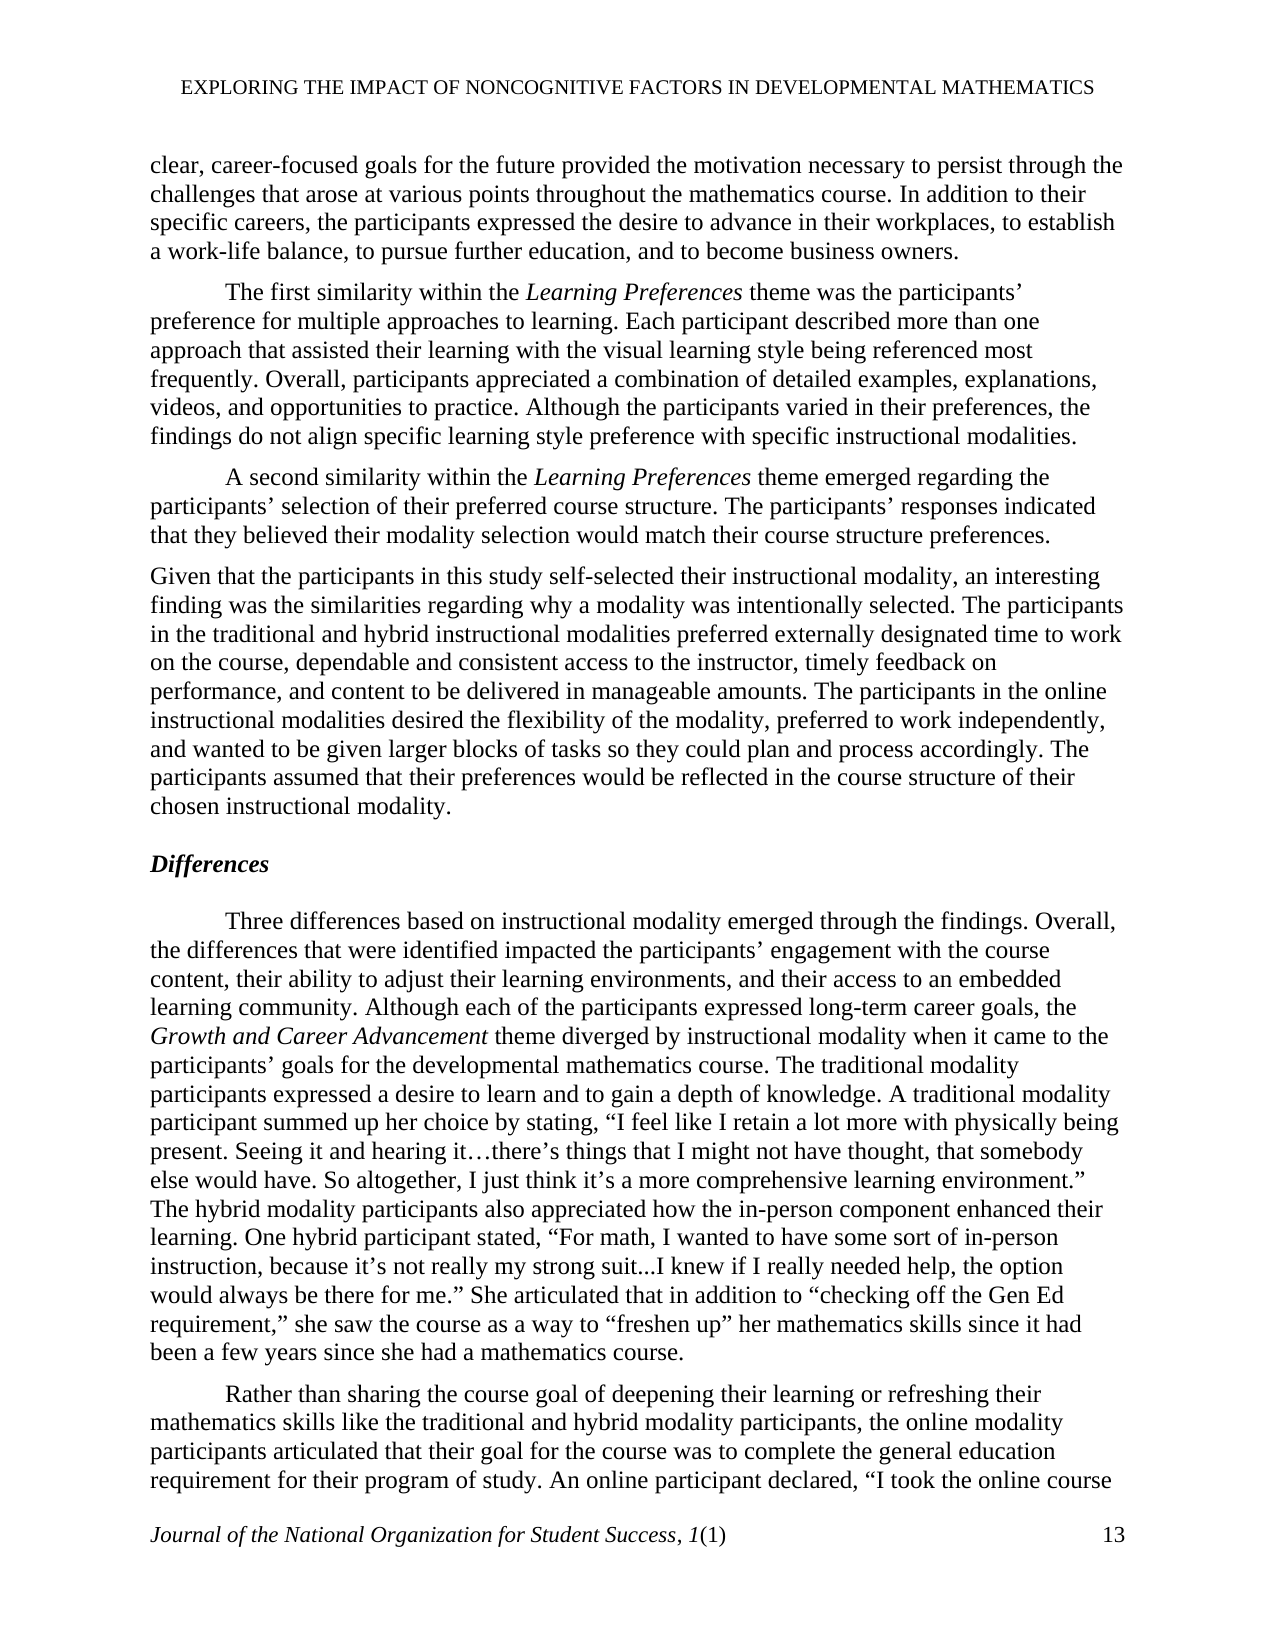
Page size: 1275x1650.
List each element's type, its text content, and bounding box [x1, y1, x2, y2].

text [150, 1379, 1125, 1494]
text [150, 150, 1125, 265]
text The hybrid modality participants also appreciated how the in-person component enhanced their learning. One hybrid participant stated, “For math, I wanted to have some sort of in-person instruction, because it’s not really my strong suit...I knew if I really needed help, the option would always be there for me.” She articulated that in addition to “checking off the Gen Ed requirement,” she saw the course as a way to “freshen up” her mathematics skills since it had been a few years since she had a mathematics course. [150, 1194, 1125, 1366]
text Three differences based on instructional modality emerged through the findings. Overall, the differences that were identified impacted the participants’ engagement with the course content, their ability to adjust their learning environments, and their access to an embedded learning community. Although each of the participants expressed long-term career goals, the Growth and Career Advancement theme diverged by instructional modality when it came to the participants’ goals for the developmental mathematics course. The traditional modality participants expressed a desire to learn and to gain a depth of knowledge. A traditional modality participant summed up her choice by stating, “I feel like I retain a lot more with physically being present. Seeing it and hearing it…there’s things that I might not have thought, that somebody else would have. So altogether, I just think it’s a more comprehensive learning environment.” [150, 906, 1125, 1194]
text Differences [150, 849, 1125, 877]
text Given that the participants in this study self-selected their instructional modality, an interesting finding was the similarities regarding why a modality was intentionally selected. The participants in the traditional and hybrid instructional modalities preferred externally designated time to work on the course, dependable and consistent access to the instructor, timely feedback on performance, and content to be delivered in manageable amounts. The participants in the online instructional modalities desired the flexibility of the modality, preferred to work independently, and wanted to be given larger blocks of tasks so they could plan and process accordingly. The participants assumed that their preferences would be reflected in the course structure of their chosen instructional modality. [150, 561, 1125, 820]
text The first similarity within the Learning Preferences theme was the participants’ preference for multiple approaches to learning. Each participant described more than one approach that assisted their learning with the visual learning style being referenced most frequently. Overall, participants appreciated a combination of detailed examples, explanations, videos, and opportunities to practice. Although the participants varied in their preferences, the findings do not align specific learning style preference with specific instructional modalities. [150, 277, 1125, 450]
text A second similarity within the Learning Preferences theme emerged regarding the participants’ selection of their preferred course structure. The participants’ responses indicated that they believed their modality selection would match their course structure preferences. [150, 462, 1125, 549]
